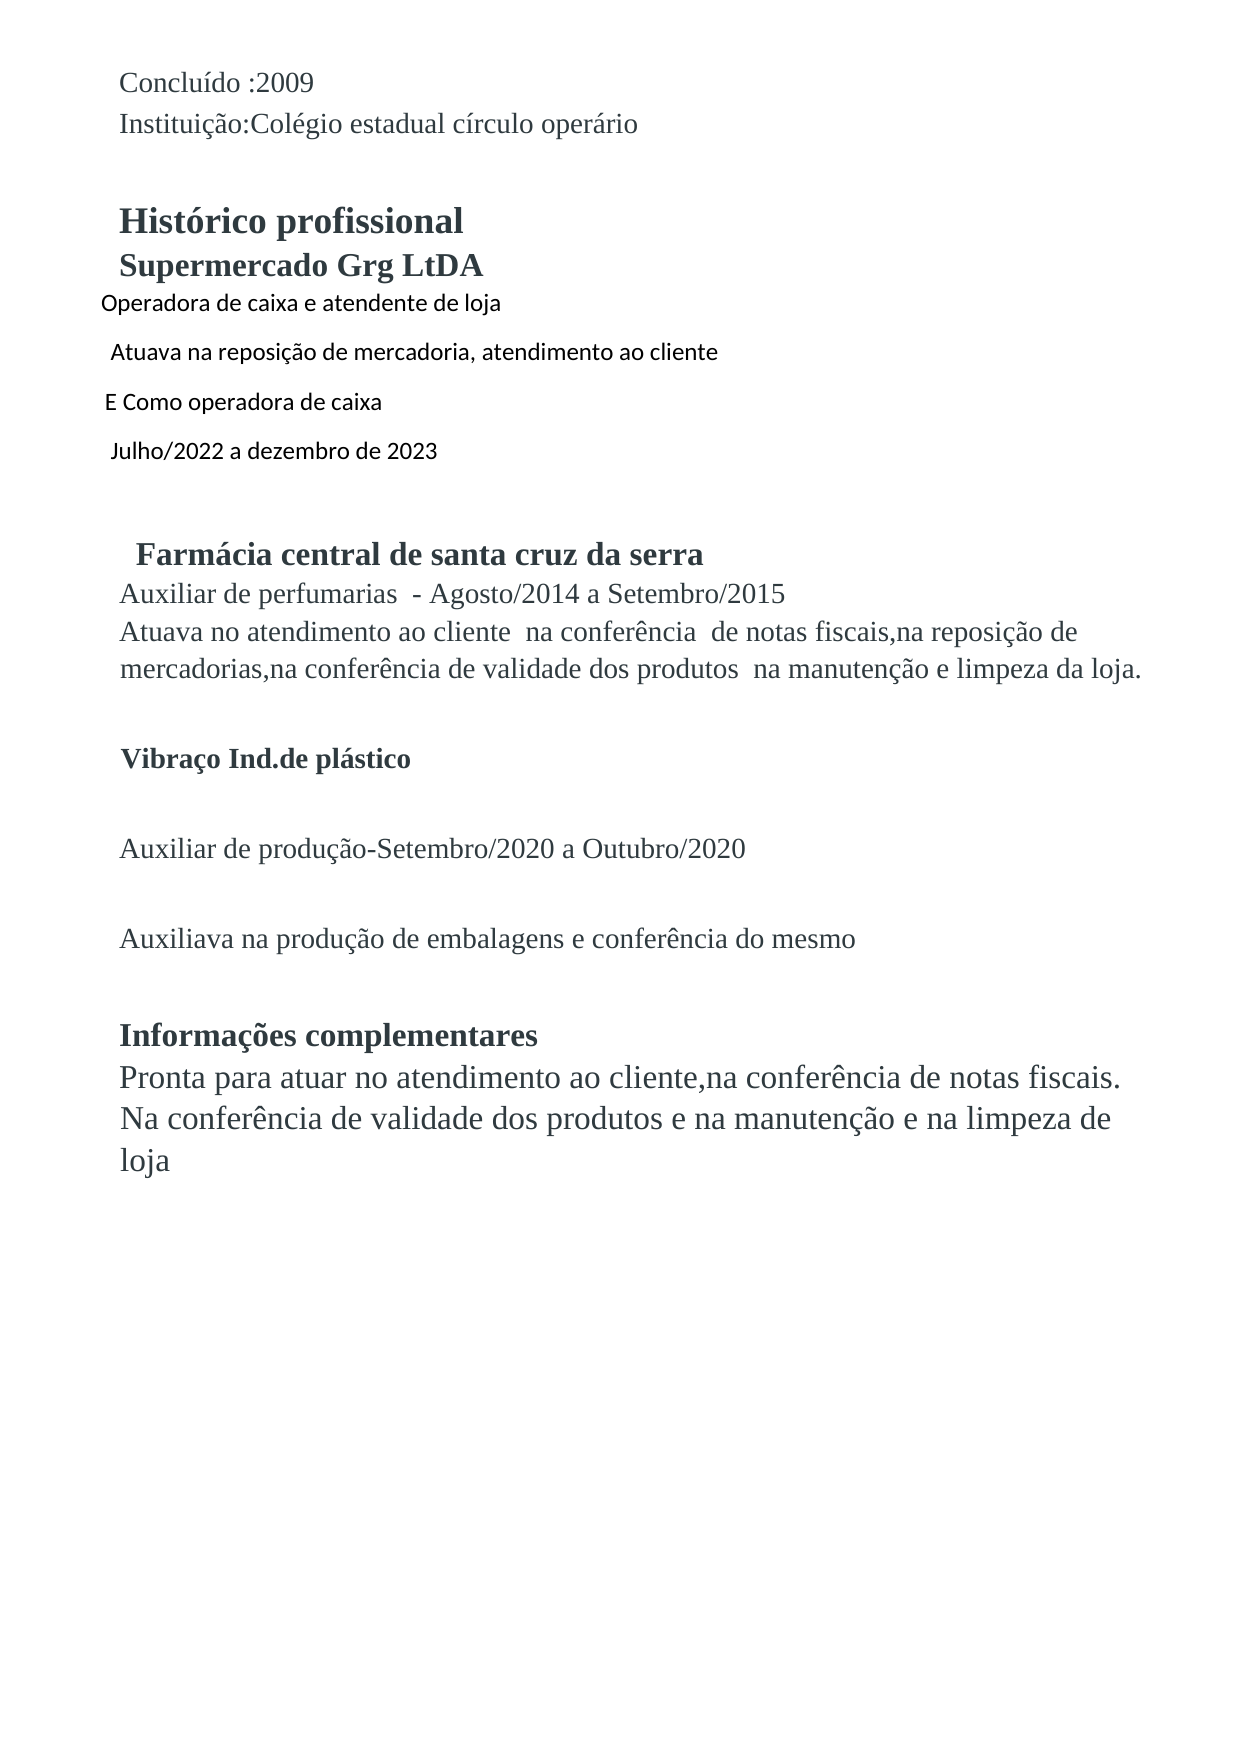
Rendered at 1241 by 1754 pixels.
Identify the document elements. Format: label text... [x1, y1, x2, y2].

text Auxiliar de perfumarias - Agosto/2014 a Setembro/2015 [119, 576, 1144, 609]
text Pronta para atuar no atendimento ao cliente,na conferência de notas fiscais. Na conferência de validade dos produtos e na manutenção e na limpeza de loja [119, 1057, 1122, 1179]
text Auxiliar de produção-Setembro/2020 a Outubro/2020 [119, 831, 1144, 865]
text Atuava no atendimento ao cliente na conferência de notas fiscais,na reposição de mercadorias,na conferência de validade dos produtos na manutenção e limpeza da loja. [119, 614, 1144, 684]
subtitle Histórico profissional [119, 199, 1157, 242]
text Auxiliava na produção de embalagens e conferência do mesmo [119, 922, 1144, 955]
text Operadora de caixa e atendente de loja [59, 287, 1157, 317]
subtitle Farmácia central de santa cruz da serra [119, 534, 1157, 573]
subtitle Supermercado Grg LtDA [119, 245, 1157, 284]
text Concluído :2009 [119, 65, 1144, 98]
text Julho/2022 a dezembro de 2023 [59, 435, 1157, 466]
text E Como operadora de caixa [59, 386, 1157, 416]
text Vibraço Ind.de plástico [120, 741, 1157, 774]
text Instituição:Colégio estadual círculo operário [119, 107, 1144, 140]
subtitle Informações complementares [119, 1016, 1157, 1054]
text Atuava na reposição de mercadoria, atendimento ao cliente [59, 336, 1157, 367]
